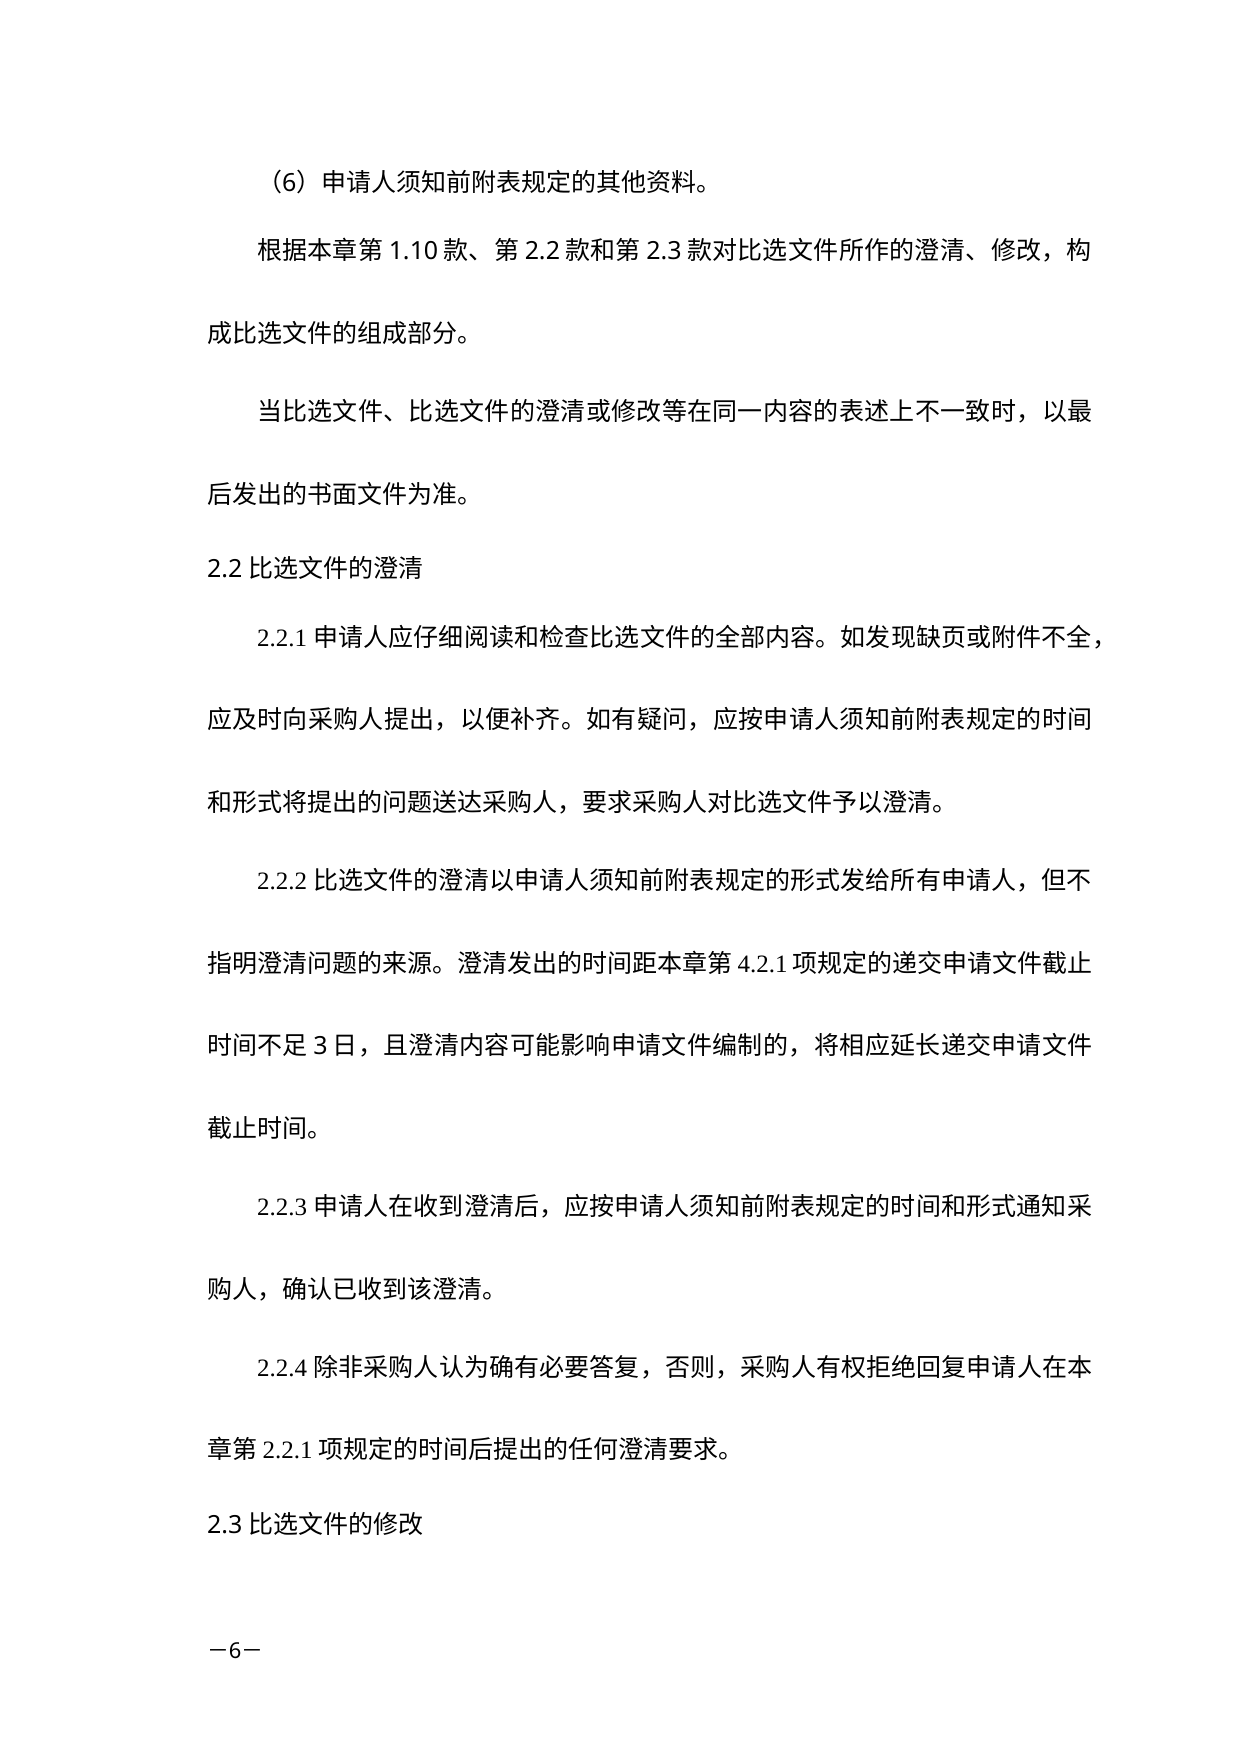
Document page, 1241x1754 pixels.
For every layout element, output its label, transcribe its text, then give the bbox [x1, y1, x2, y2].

text 2.2.3 申请人在收到澄清后，应按申请人须知前附表规定的时间和形式通知采购人，确认已收到该澄清。 [207, 1172, 1092, 1320]
text 2.2.2 比选文件的澄清以申请人须知前附表规定的形式发给所有申请人，但不指明澄清问题的来源。澄清发出的时间距本章第 4.2.1项规定的递交申请文件截止时间不足3日，且澄清内容可能影响申请文件编制的，将相应延长递交申请文件截止时间。 [207, 846, 1092, 1159]
text 根据本章第1.10款、第2.2款和第2.3款对比选文件所作的澄清、修改，构成比选文件的组成部分。 [207, 216, 1092, 364]
text 2.2.4 除非采购人认为确有必要答复，否则，采购人有权拒绝回复申请人在本章第 2.2.1 项规定的时间后提出的任何澄清要求。 [207, 1333, 1092, 1481]
text 2.2.1 申请人应仔细阅读和检查比选文件的全部内容。如发现缺页或附件不全，应及时向采购人提出，以便补齐。如有疑问，应按申请人须知前附表规定的时间和形式将提出的问题送达采购人，要求采购人对比选文件予以澄清。 [207, 603, 1092, 833]
text 2.2 比选文件的澄清 [207, 534, 1092, 599]
text 当比选文件、比选文件的澄清或修改等在同一内容的表述上不一致时，以最后发出的书面文件为准。 [207, 377, 1092, 525]
text （6）申请人须知前附表规定的其他资料。 [207, 148, 1092, 213]
text 2.3 比选文件的修改 [207, 1490, 1092, 1555]
